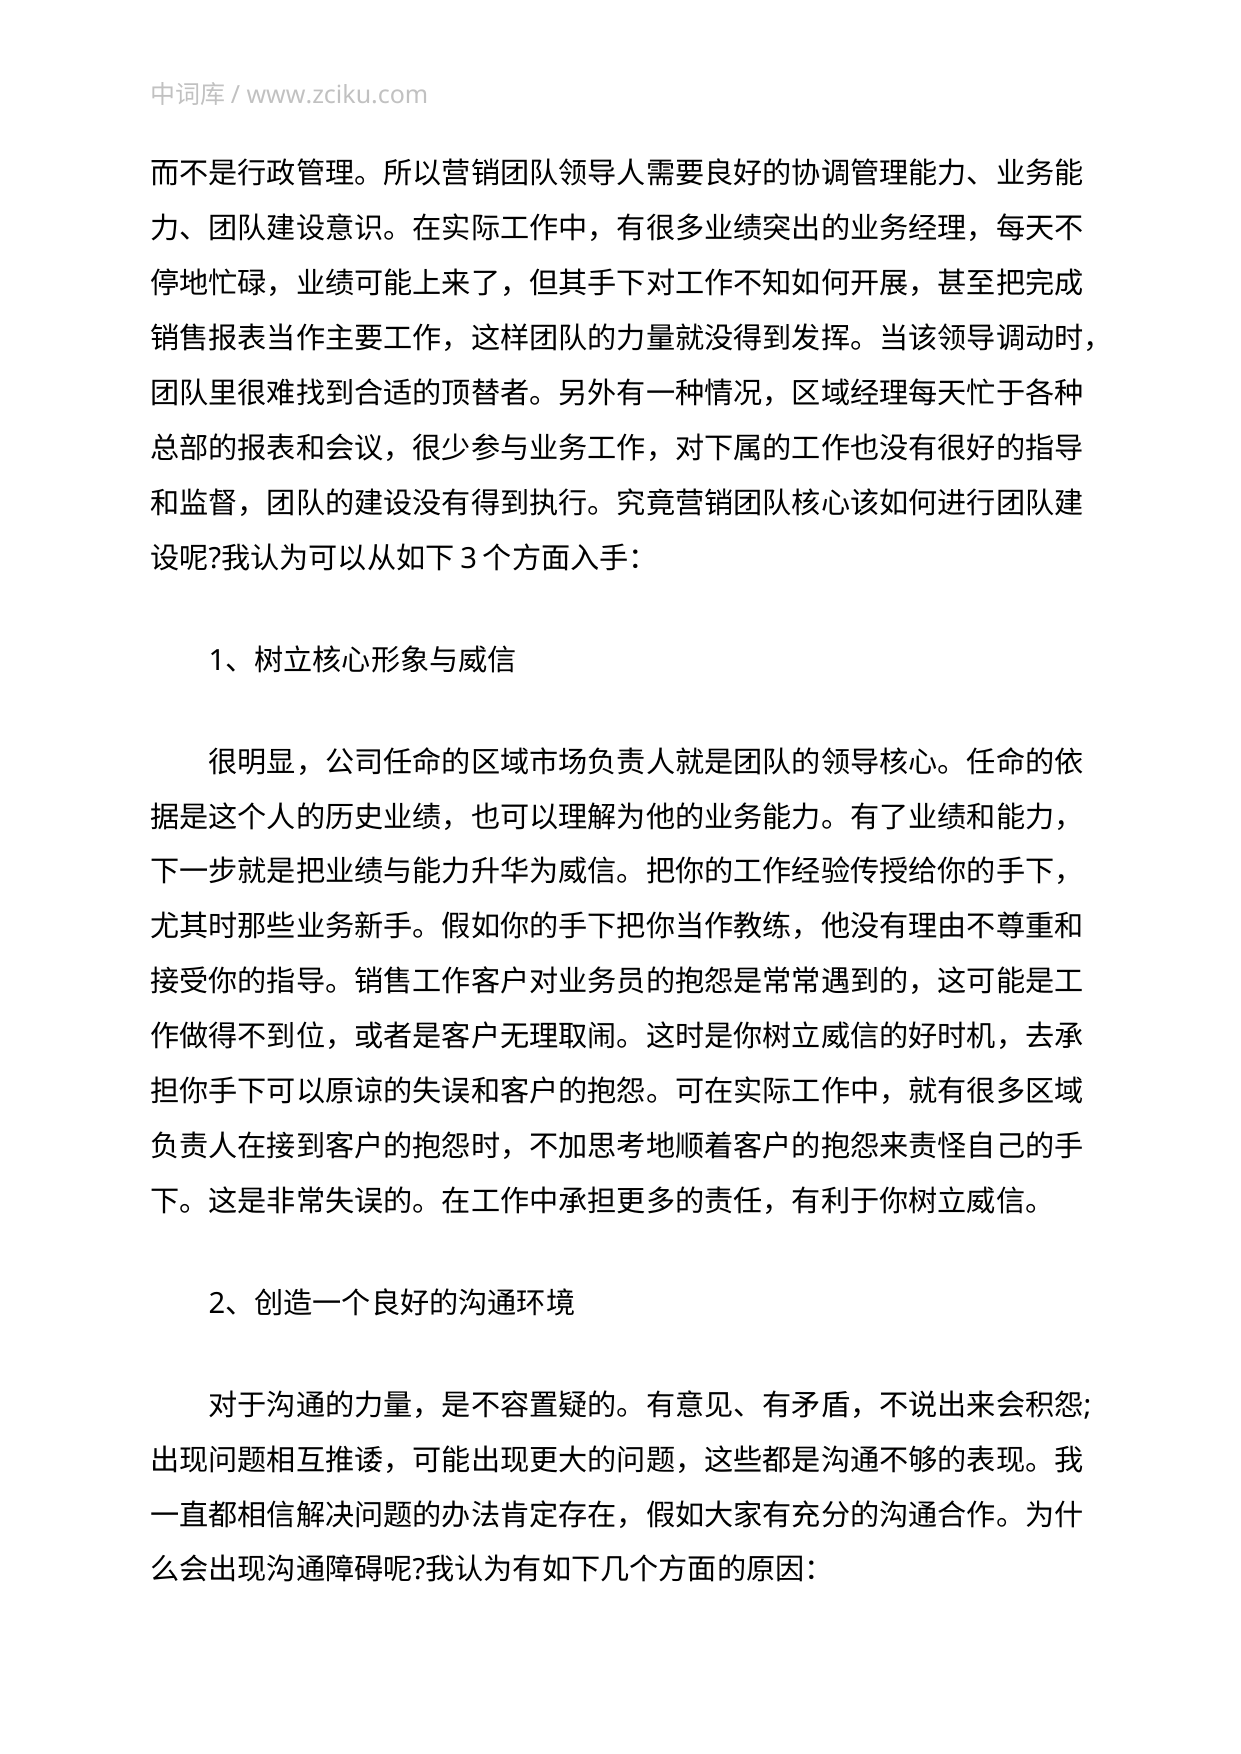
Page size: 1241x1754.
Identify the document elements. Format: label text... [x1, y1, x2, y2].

text 2、创造一个良好的沟通环境 [150, 1279, 1090, 1322]
text 1、树立核心形象与威信 [150, 636, 1090, 679]
text 对于沟通的力量，是不容置疑的。有意见、有矛盾，不说出来会积怨;出现问题相互推诿，可能出现更大的问题，这些都是沟通不够的表现。我一直都相信解决问题的办法肯定存在，假如大家有充分的沟通合作。为什么会出现沟通障碍呢?我认为有如下几个方面的原因： [150, 1381, 1090, 1588]
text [150, 150, 1090, 577]
text 很明显，公司任命的区域市场负责人就是团队的领导核心。任命的依据是这个人的历史业绩，也可以理解为他的业务能力。有了业绩和能力，下一步就是把业绩与能力升华为威信。把你的工作经验传授给你的手下，尤其时那些业务新手。假如你的手下把你当作教练，他没有理由不尊重和接受你的指导。销售工作客户对业务员的抱怨是常常遇到的，这可能是工作做得不到位，或者是客户无理取闹。这时是你树立威信的好时机，去承担你手下可以原谅的失误和客户的抱怨。可在实际工作中，就有很多区域负责人在接到客户的抱怨时，不加思考地顺着客户的抱怨来责怪自己的手下。这是非常失误的。在工作中承担更多的责任，有利于你树立威信。 [150, 738, 1090, 1220]
